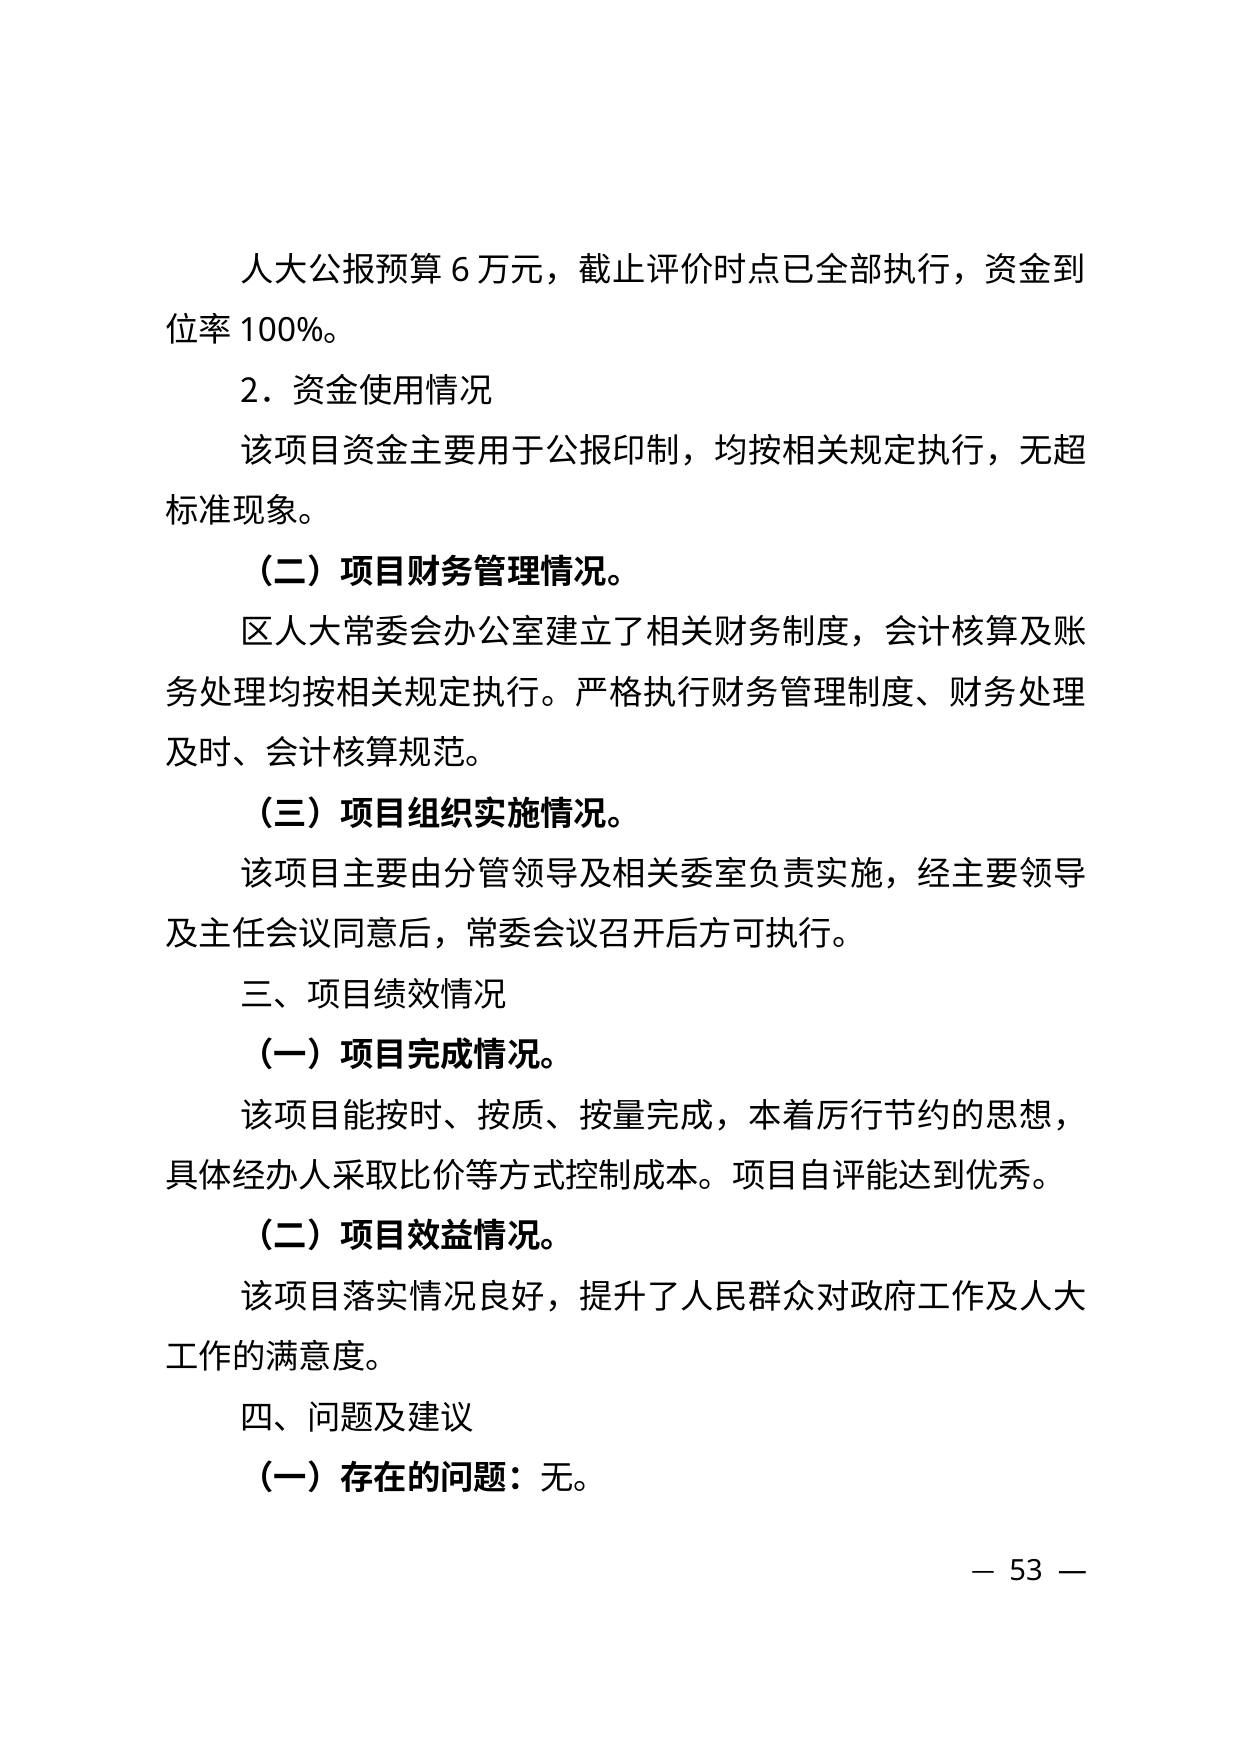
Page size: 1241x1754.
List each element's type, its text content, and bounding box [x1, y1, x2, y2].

text （二）项目财务管理情况。 [165, 535, 1087, 595]
text 该项目主要由分管领导及相关委室负责实施，经主要领导及主任会议同意后，常委会议召开后方可执行。 [165, 837, 1087, 958]
text 三、项目绩效情况 [165, 958, 1087, 1018]
text 四、问题及建议 [165, 1381, 1087, 1441]
text 2．资金使用情况 [165, 354, 1087, 414]
text （一）项目完成情况。 [165, 1018, 1087, 1079]
text 该项目落实情况良好，提升了人民群众对政府工作及人大工作的满意度。 [165, 1260, 1087, 1381]
text 区人大常委会办公室建立了相关财务制度，会计核算及账务处理均按相关规定执行。严格执行财务管理制度、财务处理及时、会计核算规范。 [165, 595, 1087, 777]
text 该项目能按时、按质、按量完成，本着厉行节约的思想，具体经办人采取比价等方式控制成本。项目自评能达到优秀。 [165, 1079, 1087, 1199]
text 该项目资金主要用于公报印制，均按相关规定执行，无超标准现象。 [165, 414, 1087, 535]
text （三）项目组织实施情况。 [165, 777, 1087, 837]
text （二）项目效益情况。 [165, 1199, 1087, 1260]
text 人大公报预算6万元，截止评价时点已全部执行，资金到位率100%。 [165, 233, 1087, 354]
text （一）存在的问题：无。 [165, 1441, 1087, 1502]
